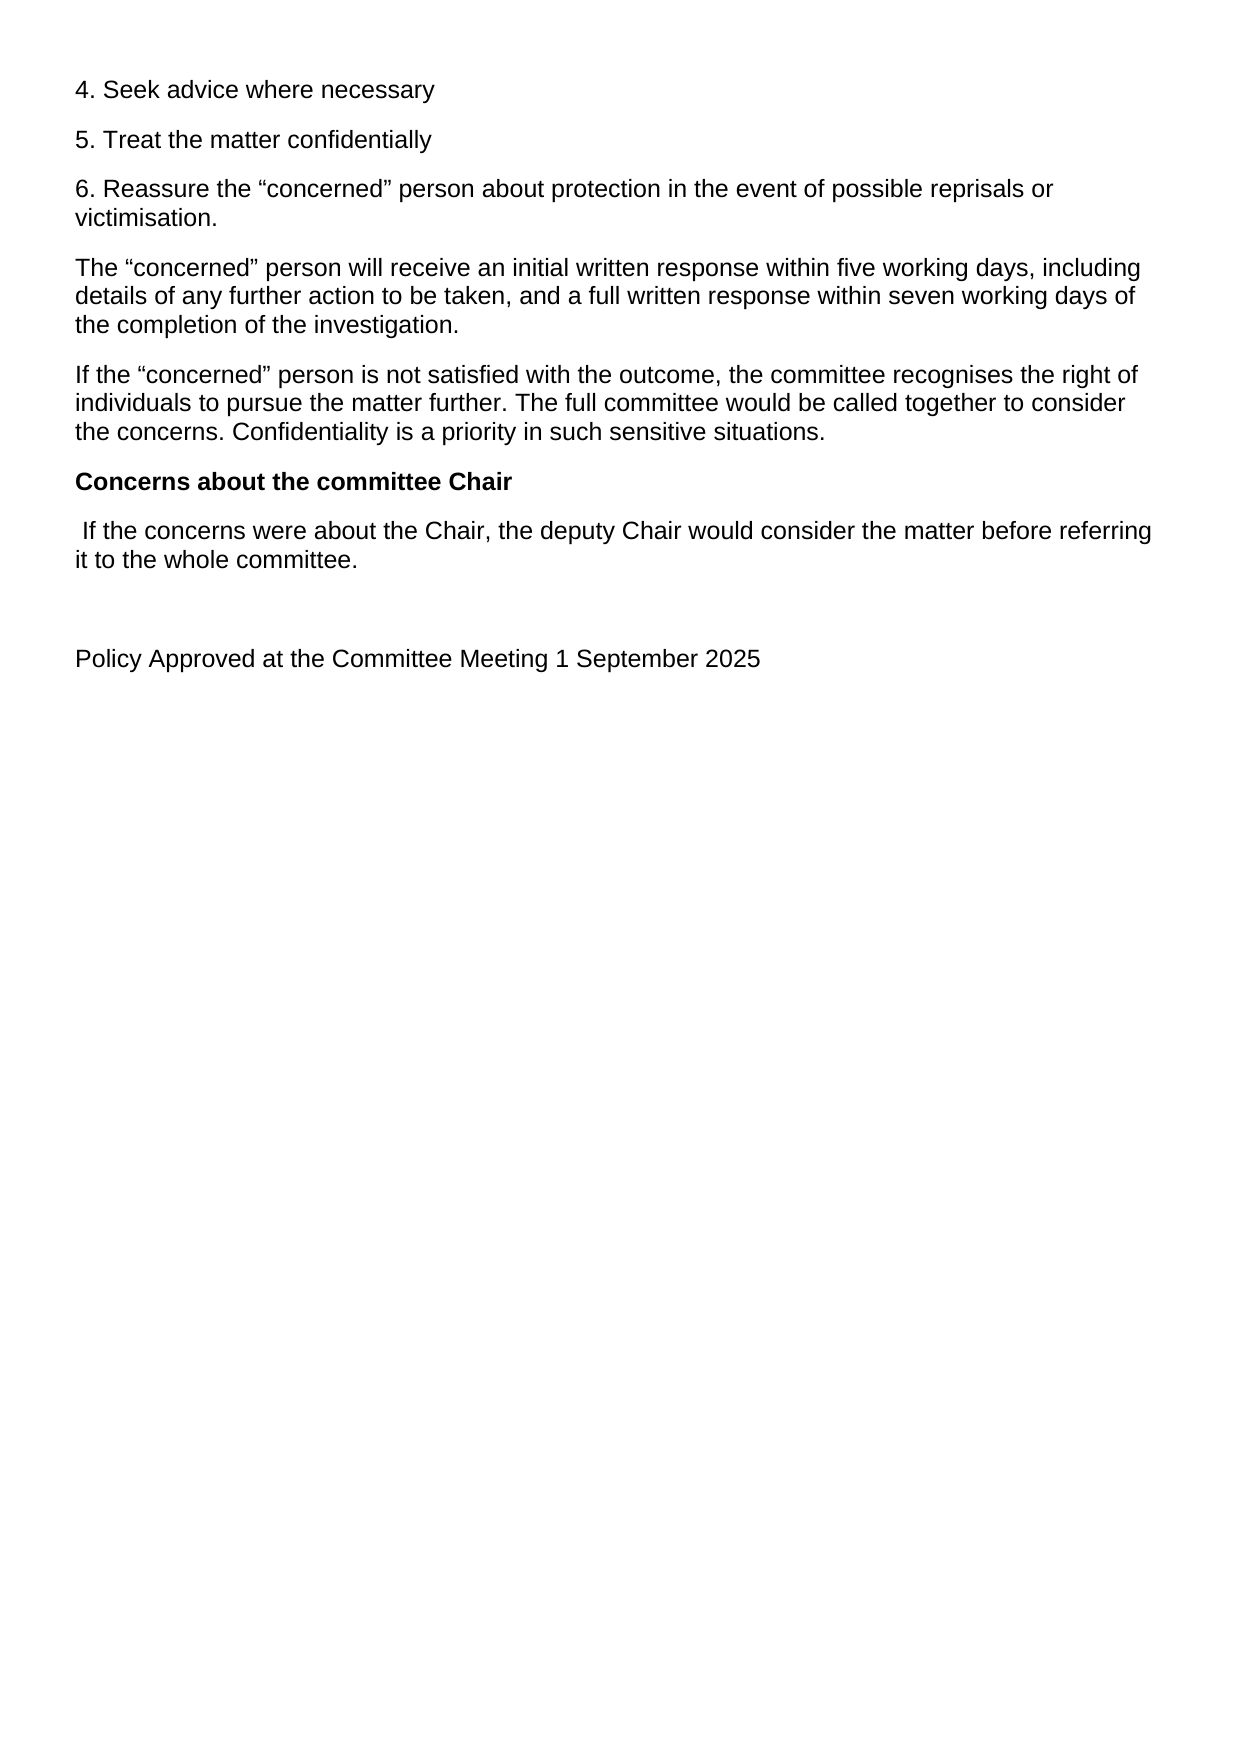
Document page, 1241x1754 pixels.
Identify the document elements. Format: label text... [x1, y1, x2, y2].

text 4. Seek advice where necessary [75, 75, 1165, 104]
text Policy Approved at the Committee Meeting 1 September 2025 [75, 644, 1165, 673]
text If the concerns were about the Chair, the deputy Chair would consider the matter before referring it to the whole committee. [75, 516, 1165, 574]
text If the “concerned” person is not satisfied with the outcome, the committee recognises the right of individuals to pursue the matter further. The full committee would be called together to consider the concerns. Confidentiality is a priority in such sensitive situations. [75, 359, 1165, 446]
text The “concerned” person will receive an initial written response within five working days, including details of any further action to be taken, and a full written response within seven working days of the completion of the investigation. [75, 252, 1165, 339]
text 6. Reassure the “concerned” person about protection in the event of possible reprisals or victimisation. [75, 174, 1165, 232]
text 5. Treat the matter confidentially [75, 124, 1165, 153]
text Concerns about the committee Chair [75, 467, 1165, 495]
